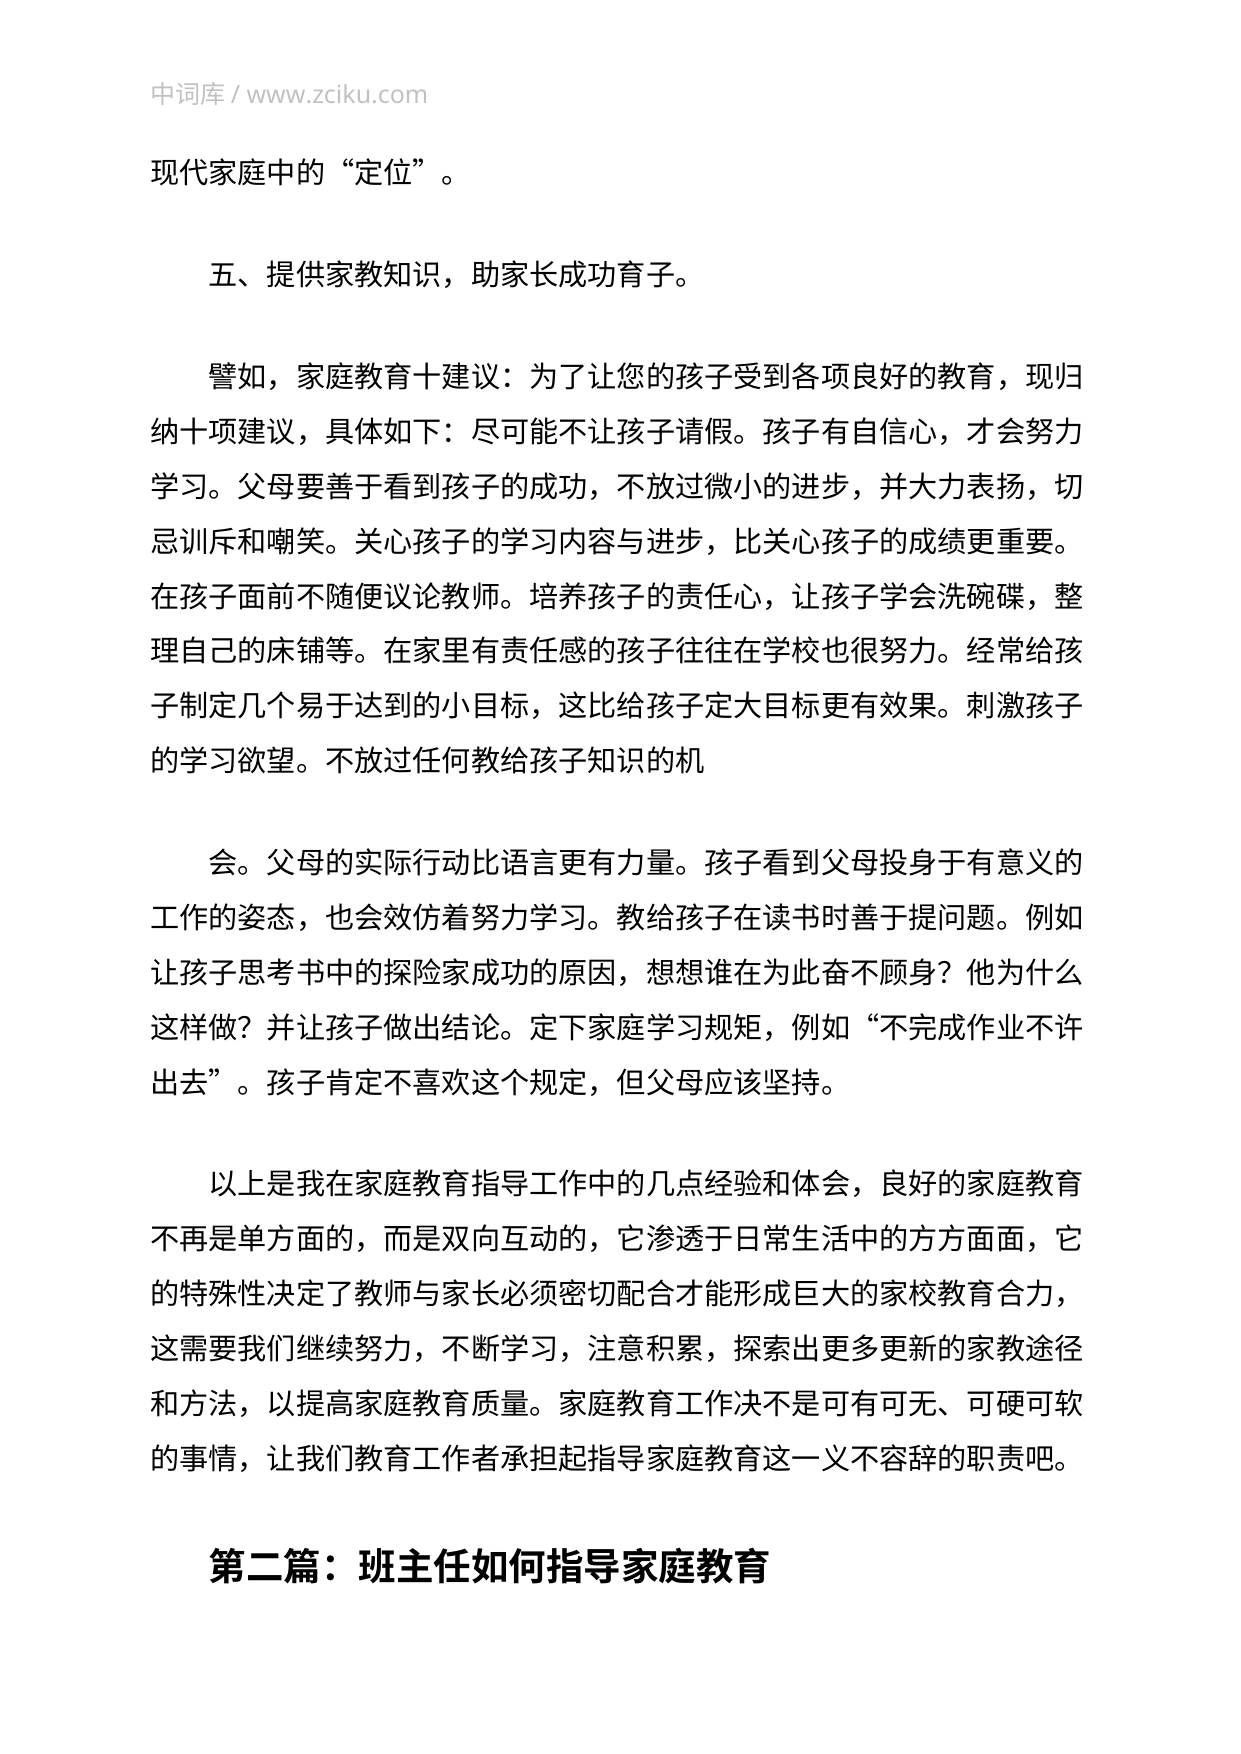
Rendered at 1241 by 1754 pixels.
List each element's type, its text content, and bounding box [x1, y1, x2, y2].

text 第二篇：班主任如何指导家庭教育 [150, 1537, 1090, 1591]
text 譬如，家庭教育十建议：为了让您的孩子受到各项良好的教育，现归纳十项建议，具体如下：尽可能不让孩子请假。孩子有自信心，才会努力学习。父母要善于看到孩子的成功，不放过微小的进步，并大力表扬，切忌训斥和嘲笑。关心孩子的学习内容与进步，比关心孩子的成绩更重要。在孩子面前不随便议论教师。培养孩子的责任心，让孩子学会洗碗碟，整理自己的床铺等。在家里有责任感的孩子往往在学校也很努力。经常给孩子制定几个易于达到的小目标，这比给孩子定大目标更有效果。刺激孩子的学习欲望。不放过任何教给孩子知识的机 [150, 353, 1090, 780]
text 会。父母的实际行动比语言更有力量。孩子看到父母投身于有意义的工作的姿态，也会效仿着努力学习。教给孩子在读书时善于提问题。例如让孩子思考书中的探险家成功的原因，想想谁在为此奋不顾身？他为什么这样做？并让孩子做出结论。定下家庭学习规矩，例如“不完成作业不许出去”。孩子肯定不喜欢这个规定，但父母应该坚持。 [150, 839, 1090, 1101]
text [150, 150, 1090, 192]
text 五、提供家教知识，助家长成功育子。 [150, 252, 1090, 294]
text 以上是我在家庭教育指导工作中的几点经验和体会，良好的家庭教育不再是单方面的，而是双向互动的，它渗透于日常生活中的方方面面，它的特殊性决定了教师与家长必须密切配合才能形成巨大的家校教育合力，这需要我们继续努力，不断学习，注意积累，探索出更多更新的家教途径和方法，以提高家庭教育质量。家庭教育工作决不是可有可无、可硬可软的事情，让我们教育工作者承担起指导家庭教育这一义不容辞的职责吧。 [150, 1161, 1090, 1478]
